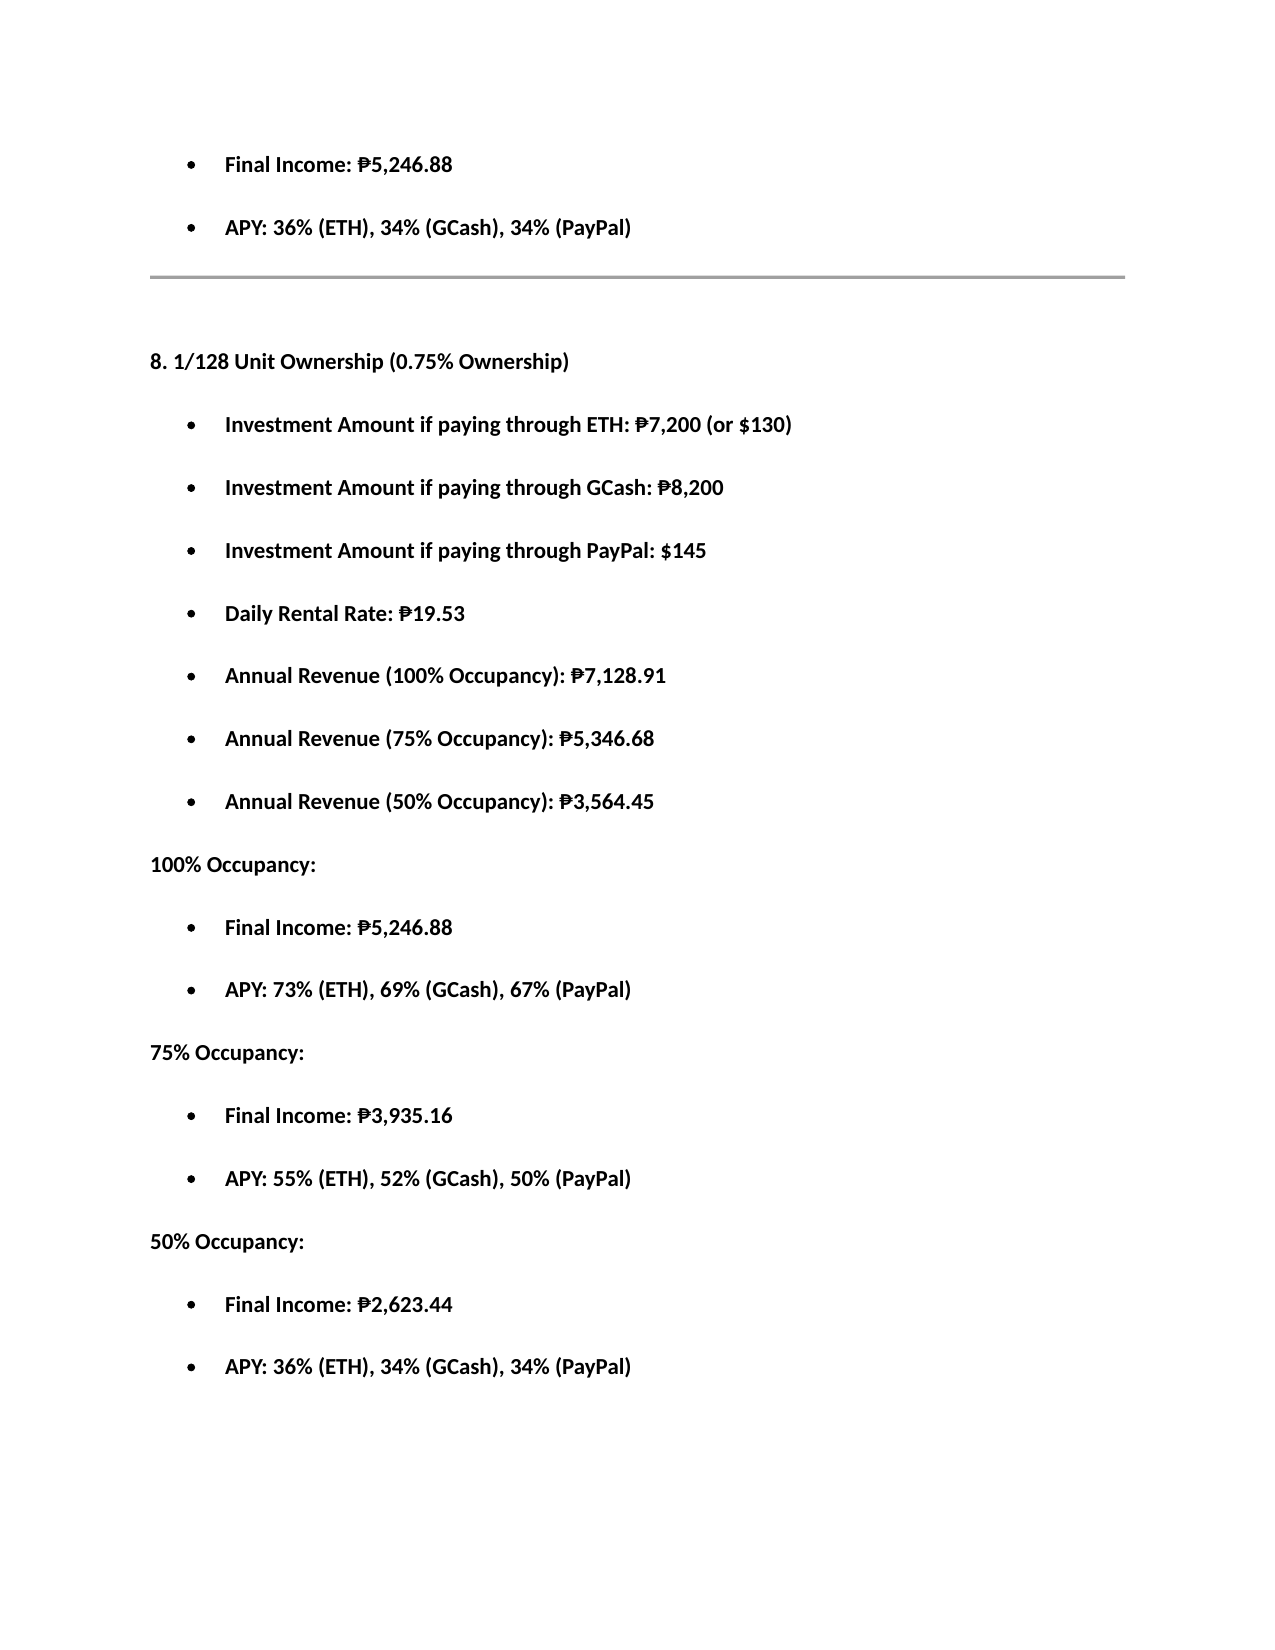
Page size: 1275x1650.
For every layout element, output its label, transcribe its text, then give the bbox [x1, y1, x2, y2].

list APY: 36% (ETH), 34% (GCash), 34% (PayPal) [187, 213, 1125, 241]
list Final Income: ₱3,935.16 [187, 1101, 1125, 1129]
text 100% Occupancy: [150, 850, 1125, 878]
list Daily Rental Rate: ₱19.53 [187, 599, 1125, 627]
list APY: 73% (ETH), 69% (GCash), 67% (PayPal) [187, 976, 1125, 1004]
list Investment Amount if paying through ETH: ₱7,200 (or $130) [187, 410, 1125, 438]
list Annual Revenue (75% Occupancy): ₱5,346.68 [187, 724, 1125, 752]
text 8. 1/128 Unit Ownership (0.75% Ownership) [150, 347, 1125, 376]
list Final Income: ₱5,246.88 [187, 150, 1125, 178]
list Final Income: ₱2,623.44 [187, 1290, 1125, 1318]
list Final Income: ₱5,246.88 [187, 913, 1125, 941]
text 50% Occupancy: [150, 1227, 1125, 1255]
list Annual Revenue (50% Occupancy): ₱3,564.45 [187, 787, 1125, 815]
text 75% Occupancy: [150, 1038, 1125, 1066]
list APY: 36% (ETH), 34% (GCash), 34% (PayPal) [187, 1352, 1125, 1381]
list Investment Amount if paying through GCash: ₱8,200 [187, 473, 1125, 501]
list Investment Amount if paying through PayPal: $145 [187, 536, 1125, 564]
list APY: 55% (ETH), 52% (GCash), 50% (PayPal) [187, 1164, 1125, 1192]
list Annual Revenue (100% Occupancy): ₱7,128.91 [187, 662, 1125, 689]
